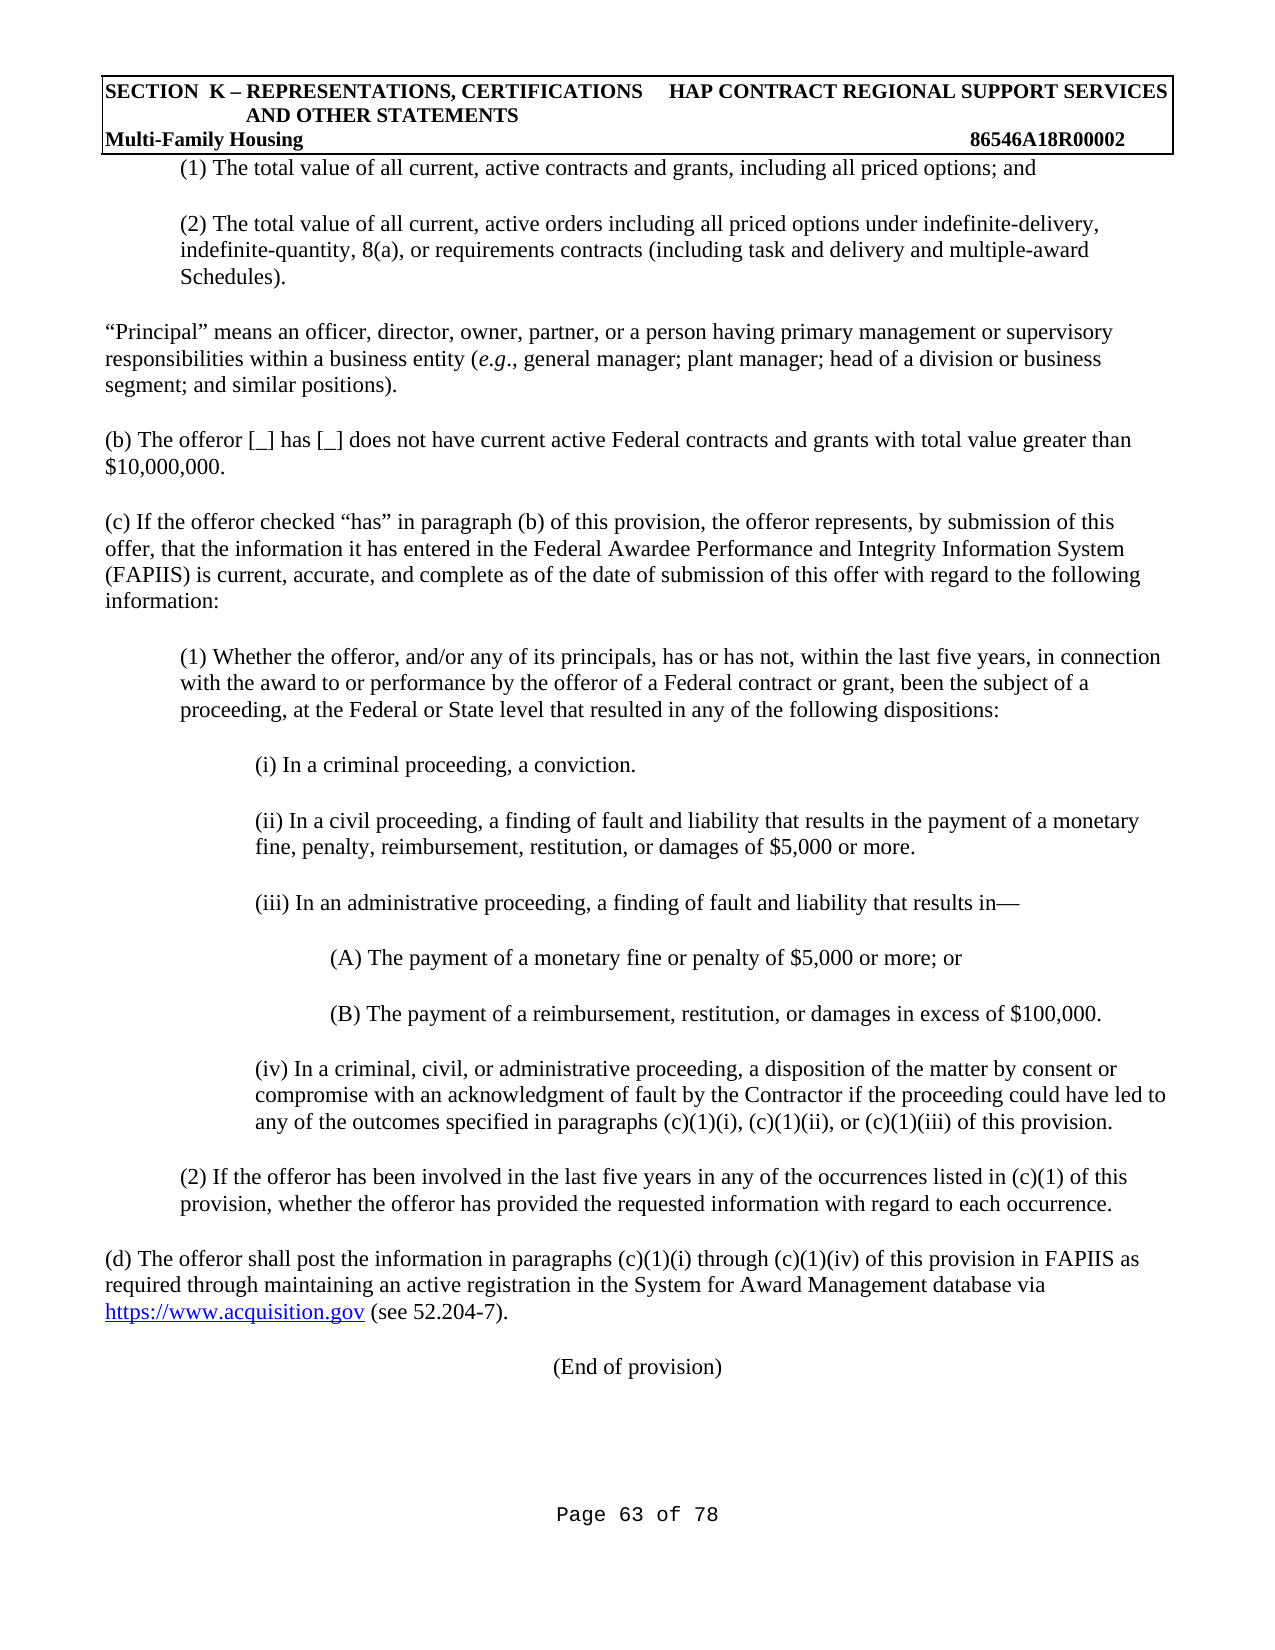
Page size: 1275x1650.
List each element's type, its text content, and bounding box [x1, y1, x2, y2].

text (i) In a criminal proceeding, a conviction. [255, 751, 1170, 777]
text (b) The offeror [_] has [_] does not have current active Federal contracts and grants with total value greater than $10,000,000. [105, 426, 1170, 479]
text (2) If the offeror has been involved in the last five years in any of the occurrences listed in (c)(1) of this provision, whether the offeror has provided the requested information with regard to each occurrence. [180, 1163, 1170, 1216]
text (iv) In a criminal, civil, or administrative proceeding, a disposition of the matter by consent or compromise with an acknowledgment of fault by the Contractor if the proceeding could have led to any of the outcomes specified in paragraphs (c)(1)(i), (c)(1)(ii), or (c)(1)(iii) of this provision. [255, 1055, 1170, 1134]
text (A) The payment of a monetary fine or penalty of $5,000 or more; or [330, 944, 1170, 970]
text (c) If the offeror checked “has” in paragraph (b) of this provision, the offeror represents, by submission of this offer, that the information it has entered in the Federal Awardee Performance and Integrity Information System (FAPIIS) is current, accurate, and complete as of the date of submission of this offer with regard to the following information: [105, 508, 1170, 614]
text (1) Whether the offeror, and/or any of its principals, has or has not, within the last five years, in connection with the award to or performance by the offeror of a Federal contract or grant, been the subject of a proceeding, at the Federal or State level that resulted in any of the following dispositions: [180, 643, 1170, 722]
text “Principal” means an officer, director, owner, partner, or a person having primary management or supervisory responsibilities within a business entity (e.g., general manager; plant manager; head of a division or business segment; and similar positions). [105, 318, 1170, 397]
text (iii) In an administrative proceeding, a finding of fault and liability that results in— [255, 888, 1170, 915]
text (1) The total value of all current, active contracts and grants, including all priced options; and [180, 155, 1170, 181]
text (End of provision) [105, 1353, 1170, 1380]
text (B) The payment of a reimbursement, restitution, or damages in excess of $100,000. [330, 999, 1170, 1026]
text (2) The total value of all current, active orders including all priced options under indefinite-delivery, indefinite-quantity, 8(a), or requirements contracts (including task and delivery and multiple-award Schedules). [180, 210, 1170, 289]
text (ii) In a civil proceeding, a finding of fault and liability that results in the payment of a monetary fine, penalty, reimbursement, restitution, or damages of $5,000 or more. [255, 807, 1170, 859]
text (d) The offeror shall post the information in paragraphs (c)(1)(i) through (c)(1)(iv) of this provision in FAPIIS as required through maintaining an active registration in the System for Award Management database via https://www.acquisition.gov (see 52.204-7). [105, 1245, 1170, 1324]
